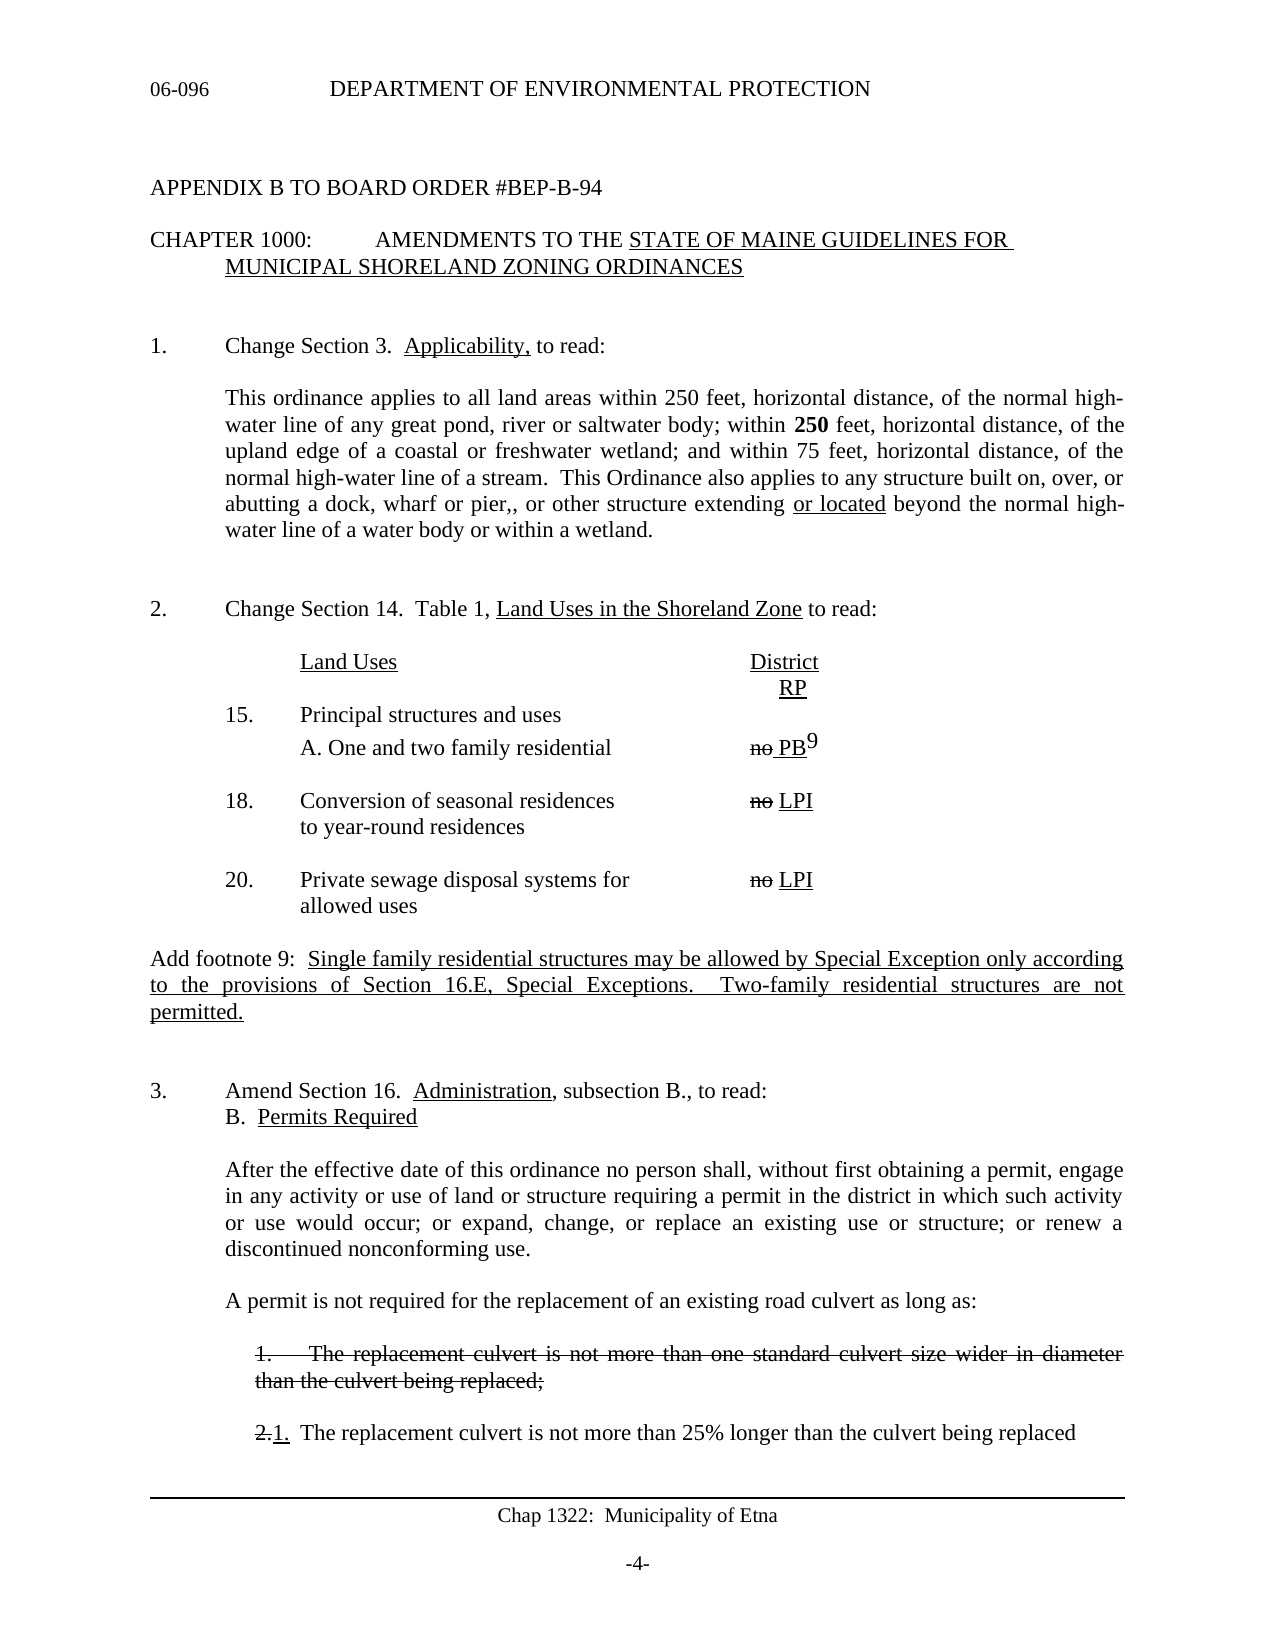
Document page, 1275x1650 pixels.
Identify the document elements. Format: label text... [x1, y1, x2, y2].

text APPENDIX B TO BOARD ORDER #BEP-B-94 [150, 150, 1125, 200]
text Add footnote 9: Single family residential structures may be allowed by Special Exception only according to the provisions of Section 16.E, Special Exceptions. Two-family residential structures are not permitted. [150, 995, 1125, 1024]
text 18. Conversion of seasonal residences no LPI [225, 787, 1125, 813]
text to year-round residences [225, 813, 1125, 839]
text A permit is not required for the replacement of an existing road culvert as long as: [225, 1288, 1125, 1314]
text 2. Change Section 14. Table 1, Land Uses in the Shoreland Zone to read: [150, 595, 1125, 622]
text A. One and two family residential no PB9 [225, 727, 1125, 761]
text 2.1. The replacement culvert is not more than 25% longer than the culvert being replaced [255, 1419, 1125, 1446]
text 20. Private sewage disposal systems for no LPI [225, 866, 1125, 892]
text allowed uses [225, 892, 1125, 919]
text B. Permits Required [150, 1103, 1125, 1129]
text Add footnote 9: Single family residential structures may be allowed by Special Exception only according to the provisions of Section 16.E, Special Exceptions. Two-family residential structures are not permitted. [150, 945, 1125, 994]
text After the effective date of this ordinance no person shall, without first obtaining a permit, engage in any activity or use of land or structure requiring a permit in the district in which such activity or use would occur; or expand, change, or replace an existing use or structure; or renew a discontinued nonconforming use. [225, 1156, 1125, 1261]
text This ordinance applies to all land areas within 250 feet, horizontal distance, of the normal high-water line of any great pond, river or saltwater body; within 250 feet, horizontal distance, of the upland edge of a coastal or freshwater wetland; and within 75 feet, horizontal distance, of the normal high-water line of a stream. This Ordinance also applies to any structure built on, over, or abutting a dock, wharf or pier,, or other structure extending or located beyond the normal high-water line of a water body or within a wetland. [225, 384, 1125, 543]
text CHAPTER 1000: AMENDMENTS TO THE STATE OF GUIDELINES FOR MUNICIPAL SHORELAND ZONING ORDINANCES [150, 226, 1125, 279]
text 1. The replacement culvert is not more than one standard culvert size wider in diameter than the culvert being replaced; [255, 1340, 1125, 1393]
text Land Uses District [187, 648, 1125, 674]
text 1. Change Section 3. Applicability, to read: [150, 332, 1125, 358]
text RP [187, 674, 1125, 701]
text 15. Principal structures and uses [225, 701, 1125, 727]
text 3. Amend Section 16. Administration, subsection B., to read: [150, 1077, 1125, 1103]
